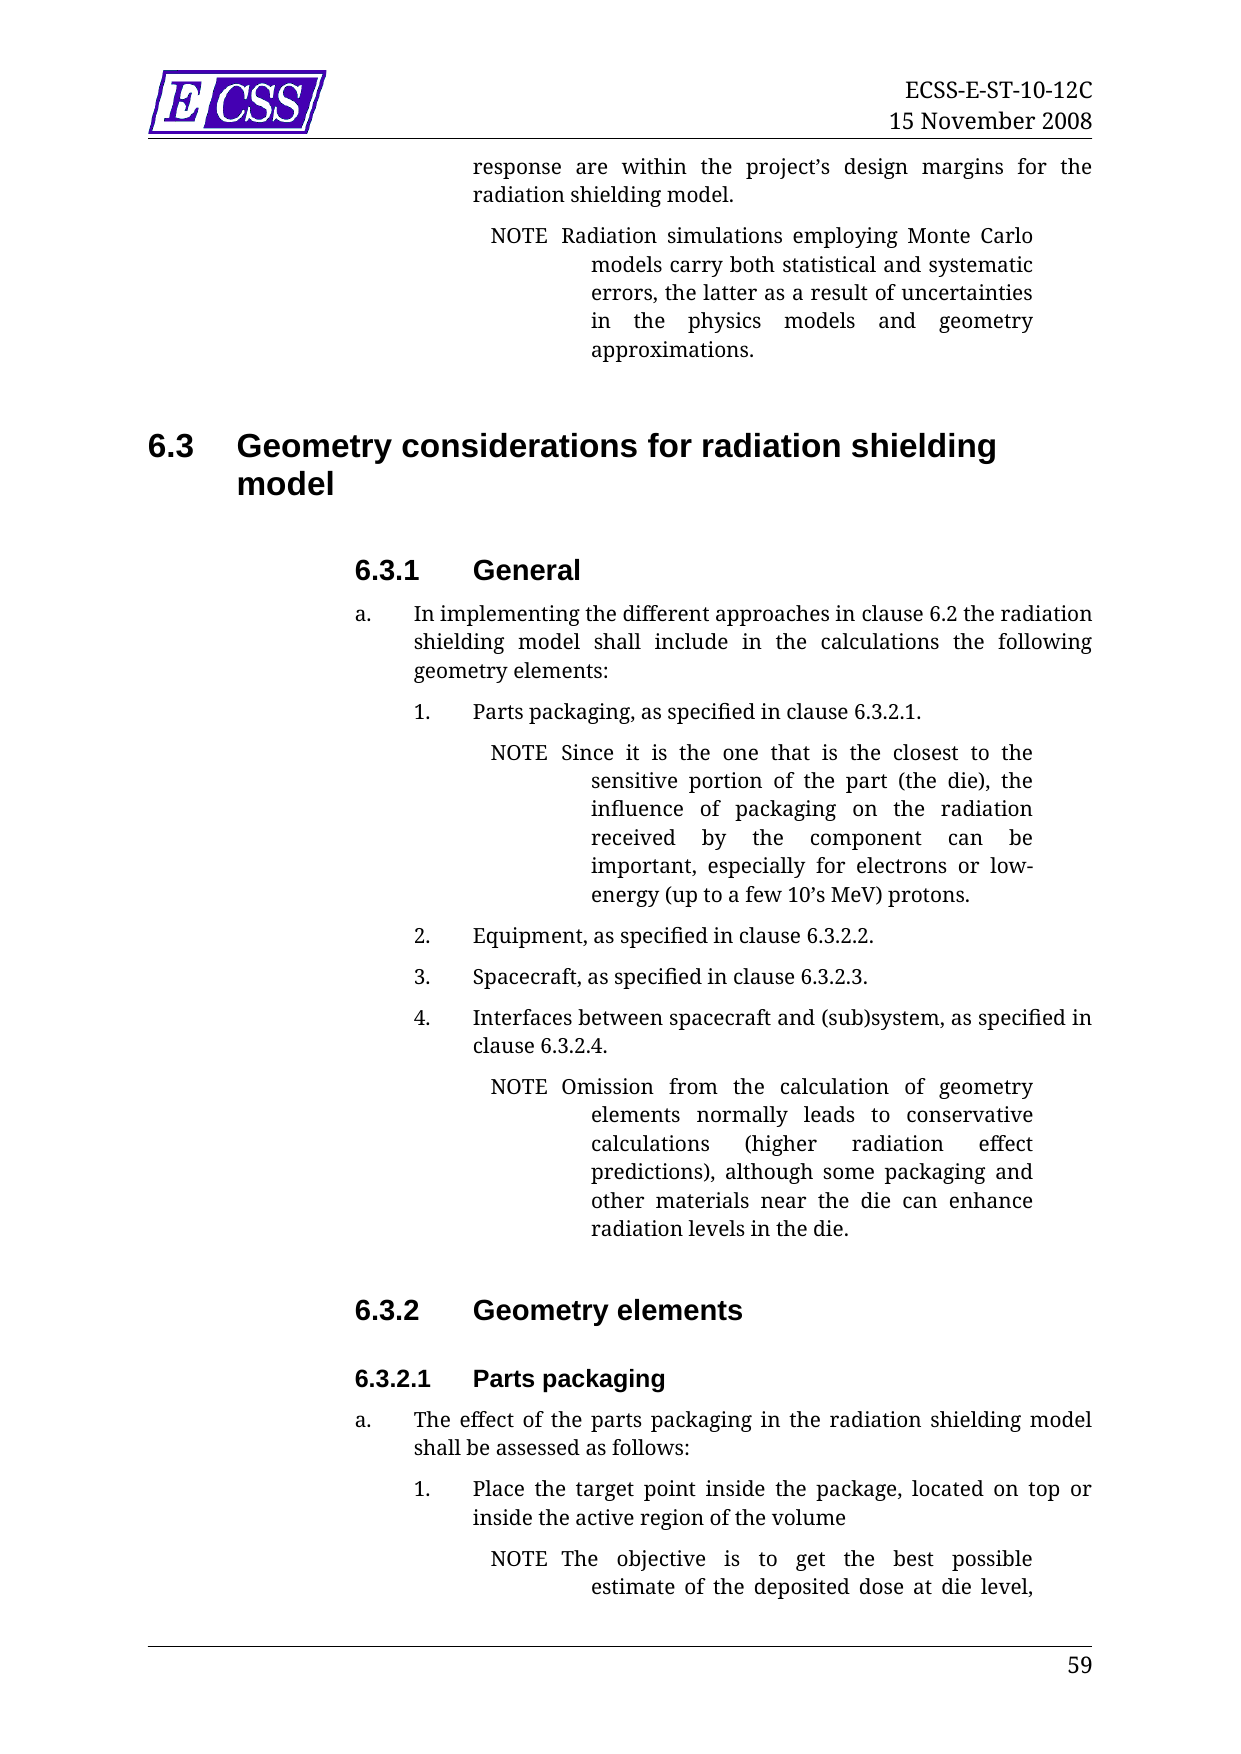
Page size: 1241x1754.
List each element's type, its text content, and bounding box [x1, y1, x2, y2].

text Radiation simulations employing models carry both statistical and systematic errors, the latter as a result of uncertainties in the physics models and geometry approximations. [490, 221, 1033, 363]
text Interfaces between spacecraft and (sub)system, as specified in clause 6.3.2.4. [413, 1003, 1092, 1059]
text Equipment, as specified in clause 6.3.2.2. [413, 921, 1092, 949]
subtitle Geometry considerations for radiation shielding model [148, 426, 1092, 503]
subtitle General [354, 553, 1092, 586]
text The effect of the parts packaging in the radiation shielding model shall be assessed as follows: [354, 1405, 1092, 1462]
subtitle Geometry elements [354, 1293, 1092, 1326]
text In implementing the different approaches in clause 6.2 the radiation shielding model shall include in the calculations the following geometry elements: [354, 599, 1092, 684]
picture [148, 70, 327, 134]
text Parts packaging, as specified in clause 6.3.2.1. [413, 697, 1092, 725]
text Omission from the calculation of geometry elements normally leads to conservative calculations (higher radiation effect predictions), although some packaging and other materials near the die can enhance radiation levels in the die. [490, 1072, 1033, 1243]
text Place the target point inside the package, located on top or inside the active region of the volume [413, 1474, 1092, 1531]
text Spacecraft, as specified in clause 6.3.2.3. [413, 962, 1092, 990]
subtitle Parts packaging [354, 1364, 1092, 1392]
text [490, 1544, 1033, 1601]
text Since it is the one that is the closest to the sensitive portion of the part (the die), the influence of packaging on the radiation received by the component can be important, especially for electrons or low-energy (up to a few 10’s MeV) protons. [490, 738, 1033, 908]
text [413, 152, 1092, 209]
